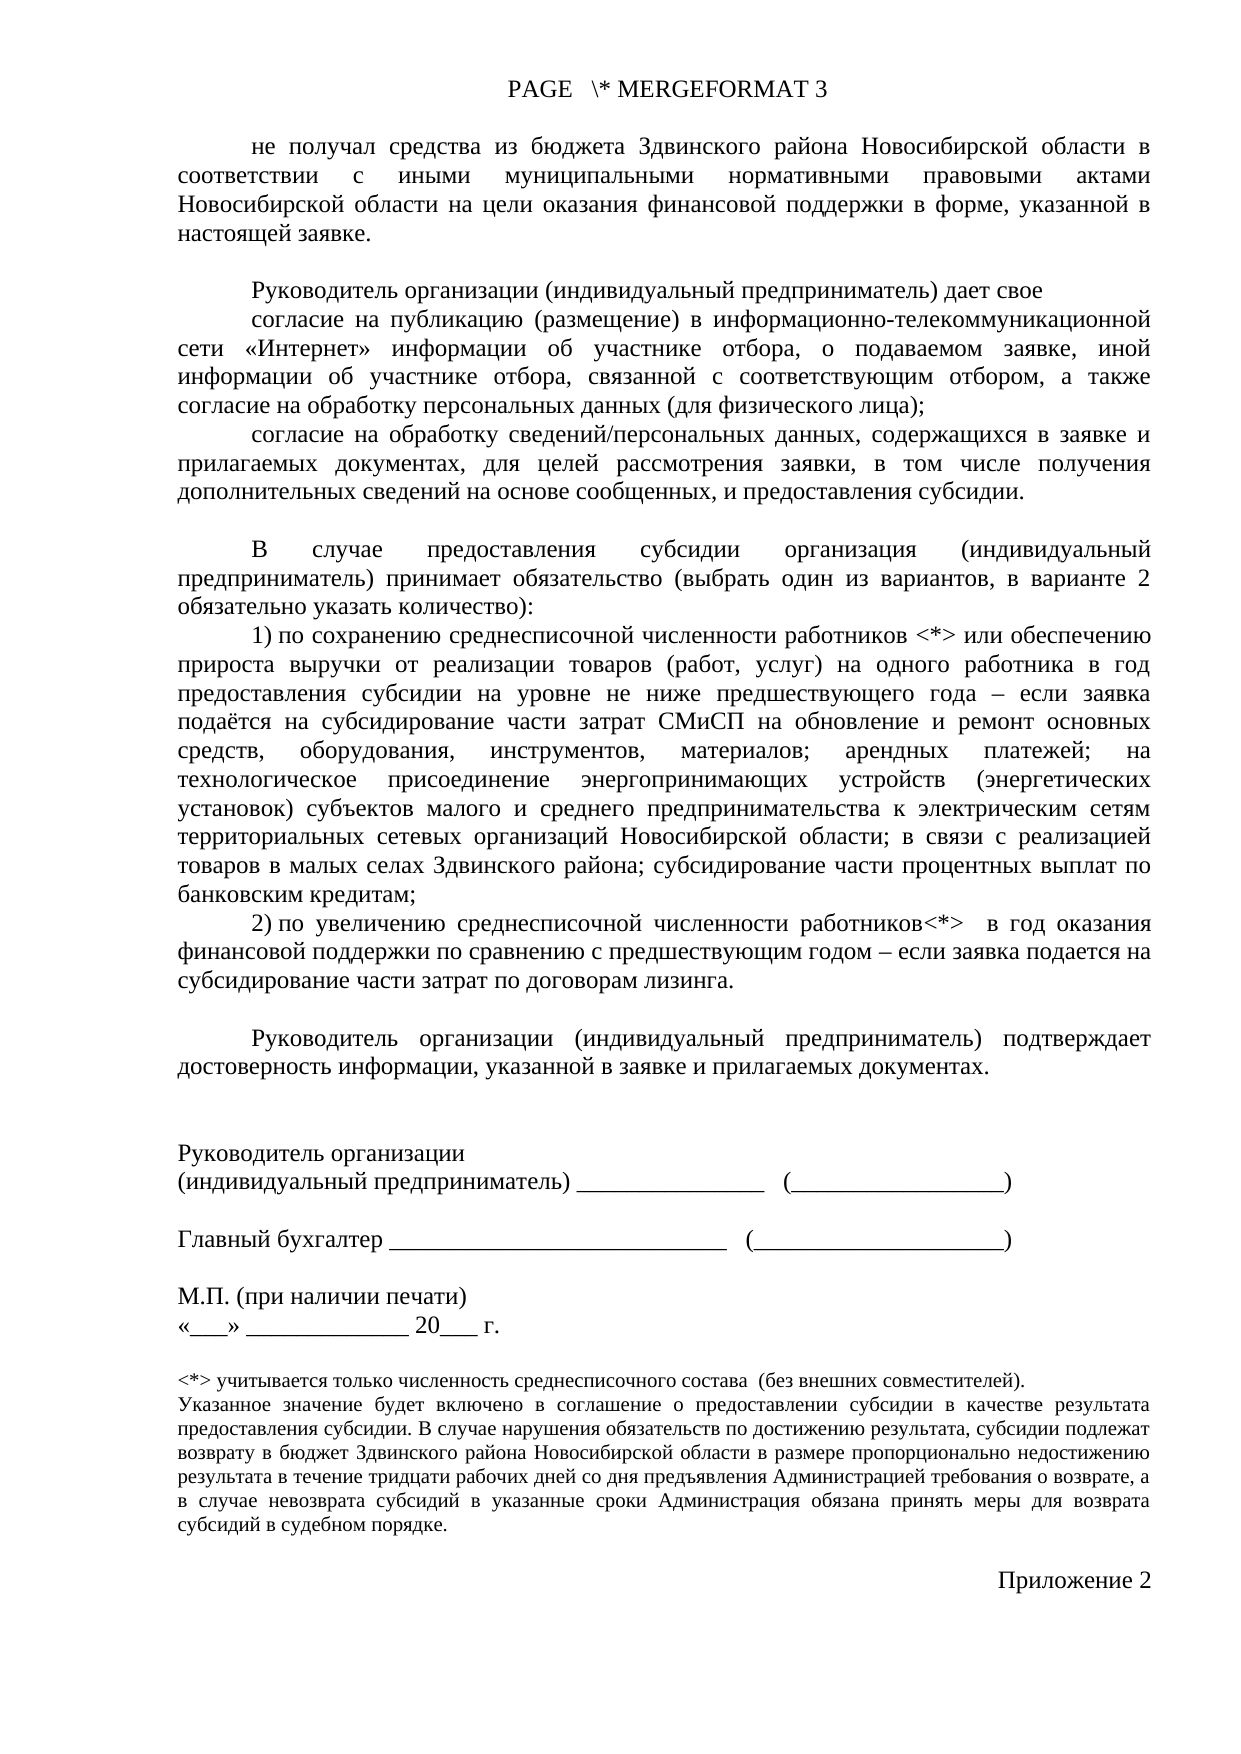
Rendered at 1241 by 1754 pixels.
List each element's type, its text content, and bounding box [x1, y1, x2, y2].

text не получал средства из бюджета Здвинского района Новосибирской области в соответствии с иными муниципальными нормативными правовыми актами Новосибирской области на цели оказания финансовой поддержки в форме, указанной в настоящей заявке. [177, 131, 1152, 246]
text «___» _____________ 20___ г. [177, 1310, 1152, 1339]
text (индивидуальный предприниматель) _______________ (_________________) [177, 1166, 1152, 1195]
text М.П. (при наличии печати) [177, 1281, 1152, 1310]
text В случае предоставления субсидии организация (индивидуальный предприниматель) принимает обязательство (выбрать один из вариантов, в варианте 2 обязательно указать количество): [177, 534, 1152, 620]
text Руководитель организации (индивидуальный предприниматель) подтверждает достоверность информации, указанной в заявке и прилагаемых документах. [177, 1023, 1152, 1080]
text Главный бухгалтер ___________________________ (____________________) [177, 1224, 1152, 1253]
text <*> учитывается только численность среднесписочного состава (без внешних совместителей). [177, 1368, 1152, 1392]
text Руководитель организации (индивидуальный предприниматель) дает свое [177, 275, 1152, 304]
text 2) по увеличению среднесписочной численности работников<*> в год оказания финансовой поддержки по сравнению с предшествующим годом – если заявка подается на субсидирование части затрат по договорам лизинга. [177, 908, 1152, 994]
text Приложение 2 [177, 1565, 1152, 1593]
text Указанное значение будет включено в соглашение о предоставлении субсидии в качестве результата предоставления субсидии. В случае нарушения обязательств по достижению результата, субсидии подлежат возврату в бюджет Здвинского района Новосибирской области в размере пропорционально недостижению результата в течение тридцати рабочих дней со дня предъявления Администрацией требования о возврате, а в случае невозврата субсидий в указанные сроки Администрация обязана принять меры для возврата субсидий в судебном порядке. [177, 1392, 1152, 1536]
text согласие на обработку сведений/персональных данных, содержащихся в заявке и прилагаемых документах, для целей рассмотрения заявки, в том числе получения дополнительных сведений на основе сообщенных, и предоставления субсидии. [177, 419, 1152, 505]
text согласие на публикацию (размещение) в информационно-телекоммуникационной сети «Интернет» информации об участнике отбора, о подаваемом заявке, иной информации об участнике отбора, связанной с соответствующим отбором, а также согласие на обработку персональных данных (для физического лица); [177, 304, 1152, 419]
text 1) по сохранению среднесписочной численности работников <*> или обеспечению прироста выручки от реализации товаров (работ, услуг) на одного работника в год предоставления субсидии на уровне не ниже предшествующего года – если заявка подаётся на субсидирование части затрат СМиСП на обновление и ремонт основных средств, оборудования, инструментов, материалов; арендных платежей; на технологическое присоединение энергопринимающих устройств (энергетических установок) субъектов малого и среднего предпринимательства к электрическим сетям территориальных сетевых организаций Новосибирской области; в связи с реализацией товаров в малых селах Здвинского района; субсидирование части процентных выплат по банковским кредитам; [177, 620, 1152, 908]
text Руководитель организации [177, 1138, 1152, 1166]
